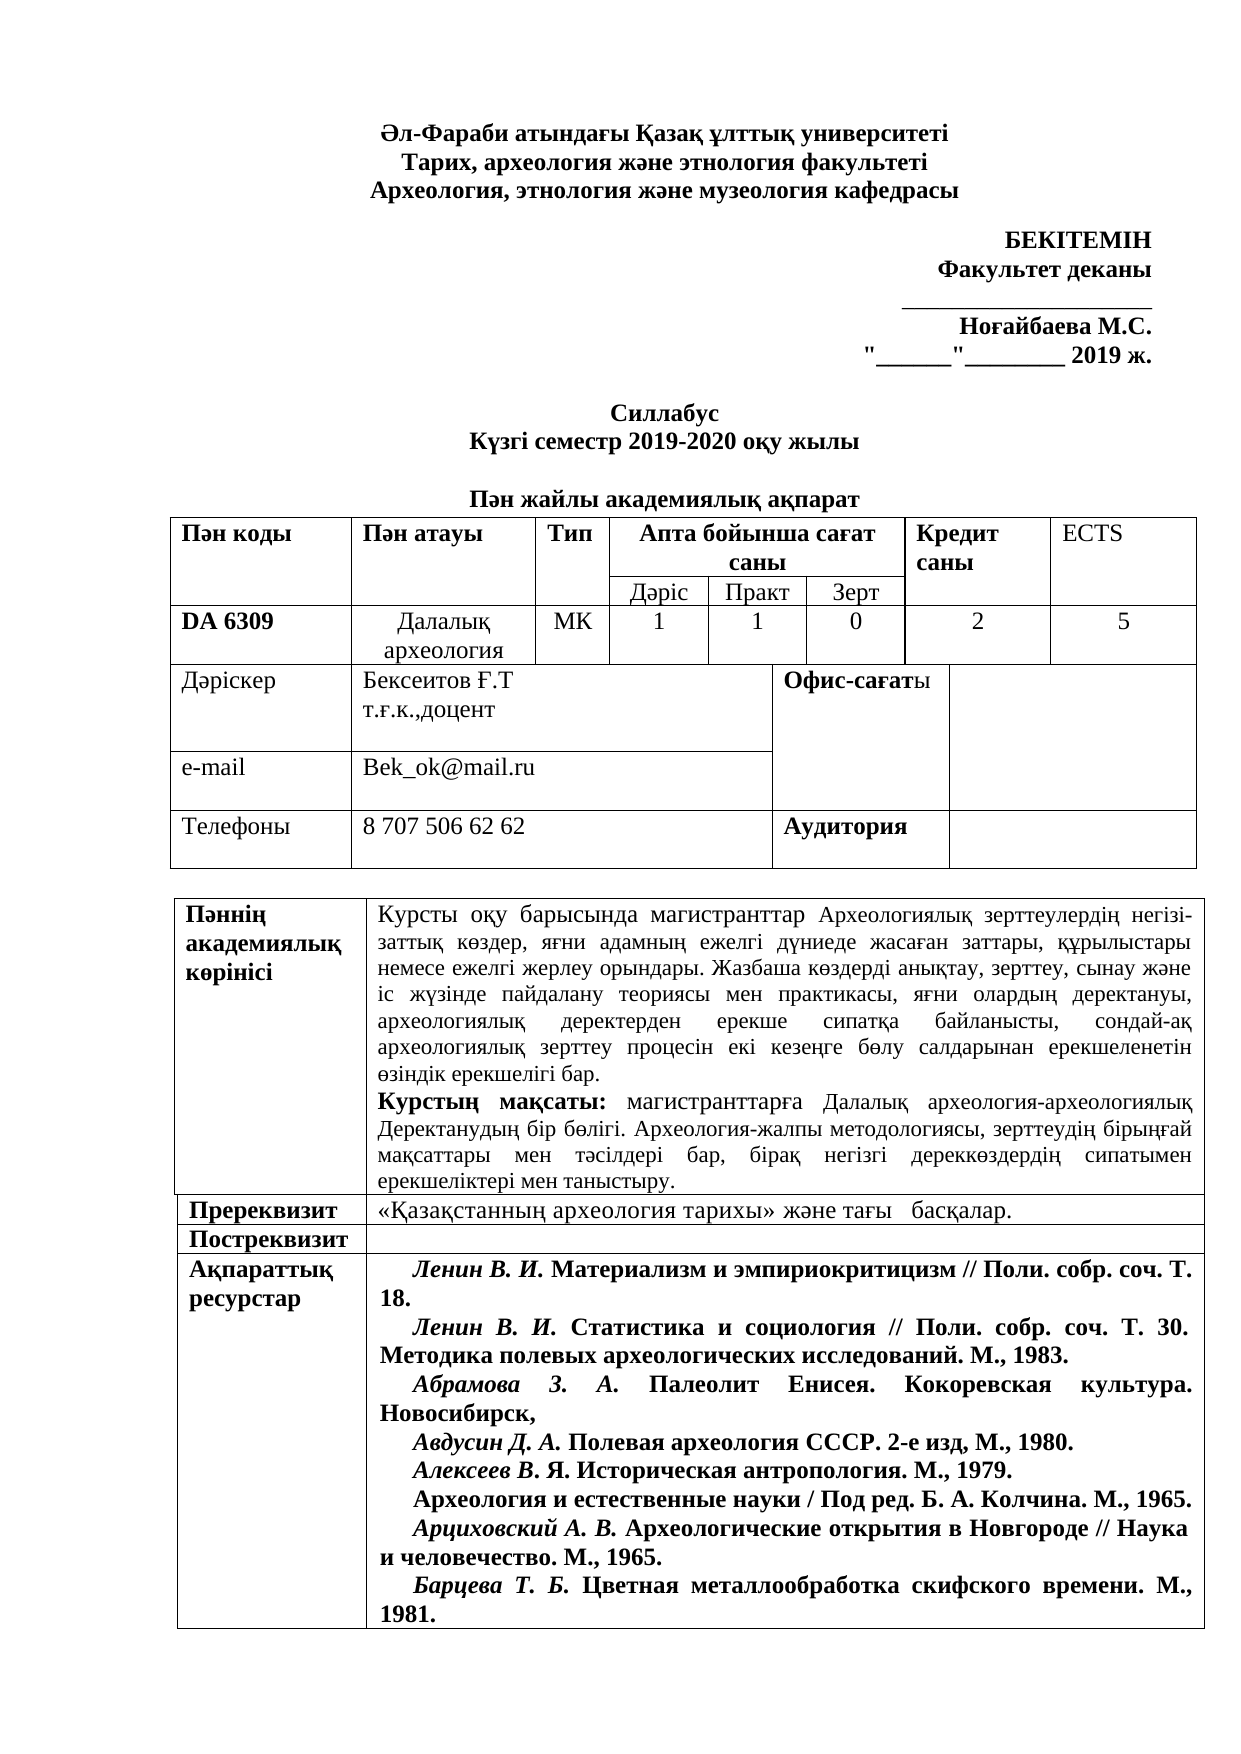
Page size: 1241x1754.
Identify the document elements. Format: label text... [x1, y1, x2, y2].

table_header Тип [536, 518, 609, 605]
table_cell 5 [1051, 606, 1196, 664]
text Ноғайбаева М.С. [177, 311, 1152, 340]
table_cell [950, 811, 1196, 868]
table_cell [950, 665, 1196, 810]
table_header Кредит саны [906, 518, 1050, 605]
table_cell Зерт [807, 577, 904, 605]
table_header Пән коды [171, 518, 351, 605]
table_cell DA 6309 [171, 606, 351, 664]
table_cell e-mail [171, 752, 351, 810]
table_cell [367, 1225, 1204, 1253]
text Әл-Фараби атындағы Қазақ ұлттық университеті [177, 118, 1152, 147]
table_cell Пререквизит [178, 1195, 366, 1223]
table_cell Офис-сағаты [773, 665, 949, 810]
table_cell 1 [709, 606, 806, 664]
table_cell Практ [709, 577, 806, 605]
table_header Курсты оқу барысында магистранттар Археологиялық зерттеулердің негізі-заттық көздер, яғни адамның ежелгі дүниеде жасаған заттары, құрылыстары немесе ежелгі жерлеу орындары. Жазбаша көздерді анықтау, зерттеу, сынау және іс жүзінде пайдалану теориясы мен практикасы, яғни олардың деректануы, археологиялық деректерден ерекше сипатқа байланысты, сондай-ақ археологиялық зерттеу процесін екі кезеңге бөлу салдарынан ерекшеленетін өзіндік ерекшелігі бар. Курстың мақсаты: магистранттарға Далалық археология-археологиялық Деректанудың бір бөлігі. Археология-жалпы методологиясы, зерттеудің бірыңғай мақсаттары мен тәсілдері бар, бірақ негізгі дереккөздердің сипатымен ерекшеліктері мен таныстыру. [367, 899, 1204, 1194]
table_cell Постреквизит [178, 1225, 366, 1253]
text Күзгі семестр 2019-2020 оқу жылы [177, 426, 1152, 455]
table_cell 8 707 506 62 62 [352, 811, 772, 868]
table_cell «Қазақстанның археология тарихы» және тағы басқалар. [367, 1195, 1204, 1223]
table_cell Бексеитов Ғ.Т т.ғ.к.,доцент [352, 665, 772, 751]
text ____________________ [177, 283, 1152, 311]
text "______"________ 2019 ж. [177, 340, 1152, 369]
table_header Пәннің академиялық көрінісі [175, 899, 366, 1194]
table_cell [367, 1254, 1204, 1628]
text Пән жайлы академиялық ақпарат [177, 484, 1152, 513]
table_cell Телефоны [171, 811, 351, 868]
table_header Пән атауы [352, 518, 535, 605]
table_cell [178, 1254, 366, 1628]
table_cell Дәріскер [171, 665, 351, 751]
text Факультет деканы [177, 254, 1152, 283]
text БЕКІТЕМІН [177, 225, 1152, 254]
table_cell Bek_ok@mail.ru [352, 752, 772, 810]
table_cell Аудитория [773, 811, 949, 868]
table_header ECTS [1051, 518, 1196, 605]
table_cell МК [536, 606, 609, 664]
table_cell 0 [807, 606, 904, 664]
table_cell 2 [906, 606, 1050, 664]
table_cell Далалық археология [352, 606, 535, 664]
text Археология, этнология және музеология кафедрасы [177, 176, 1152, 204]
text Силлабус [177, 398, 1152, 426]
table_cell 1 [610, 606, 708, 664]
text Тарих, археология және этнология факультеті [177, 147, 1152, 176]
table_header Апта бойынша сағат саны [610, 518, 904, 576]
table_cell Дәріс [610, 577, 708, 605]
